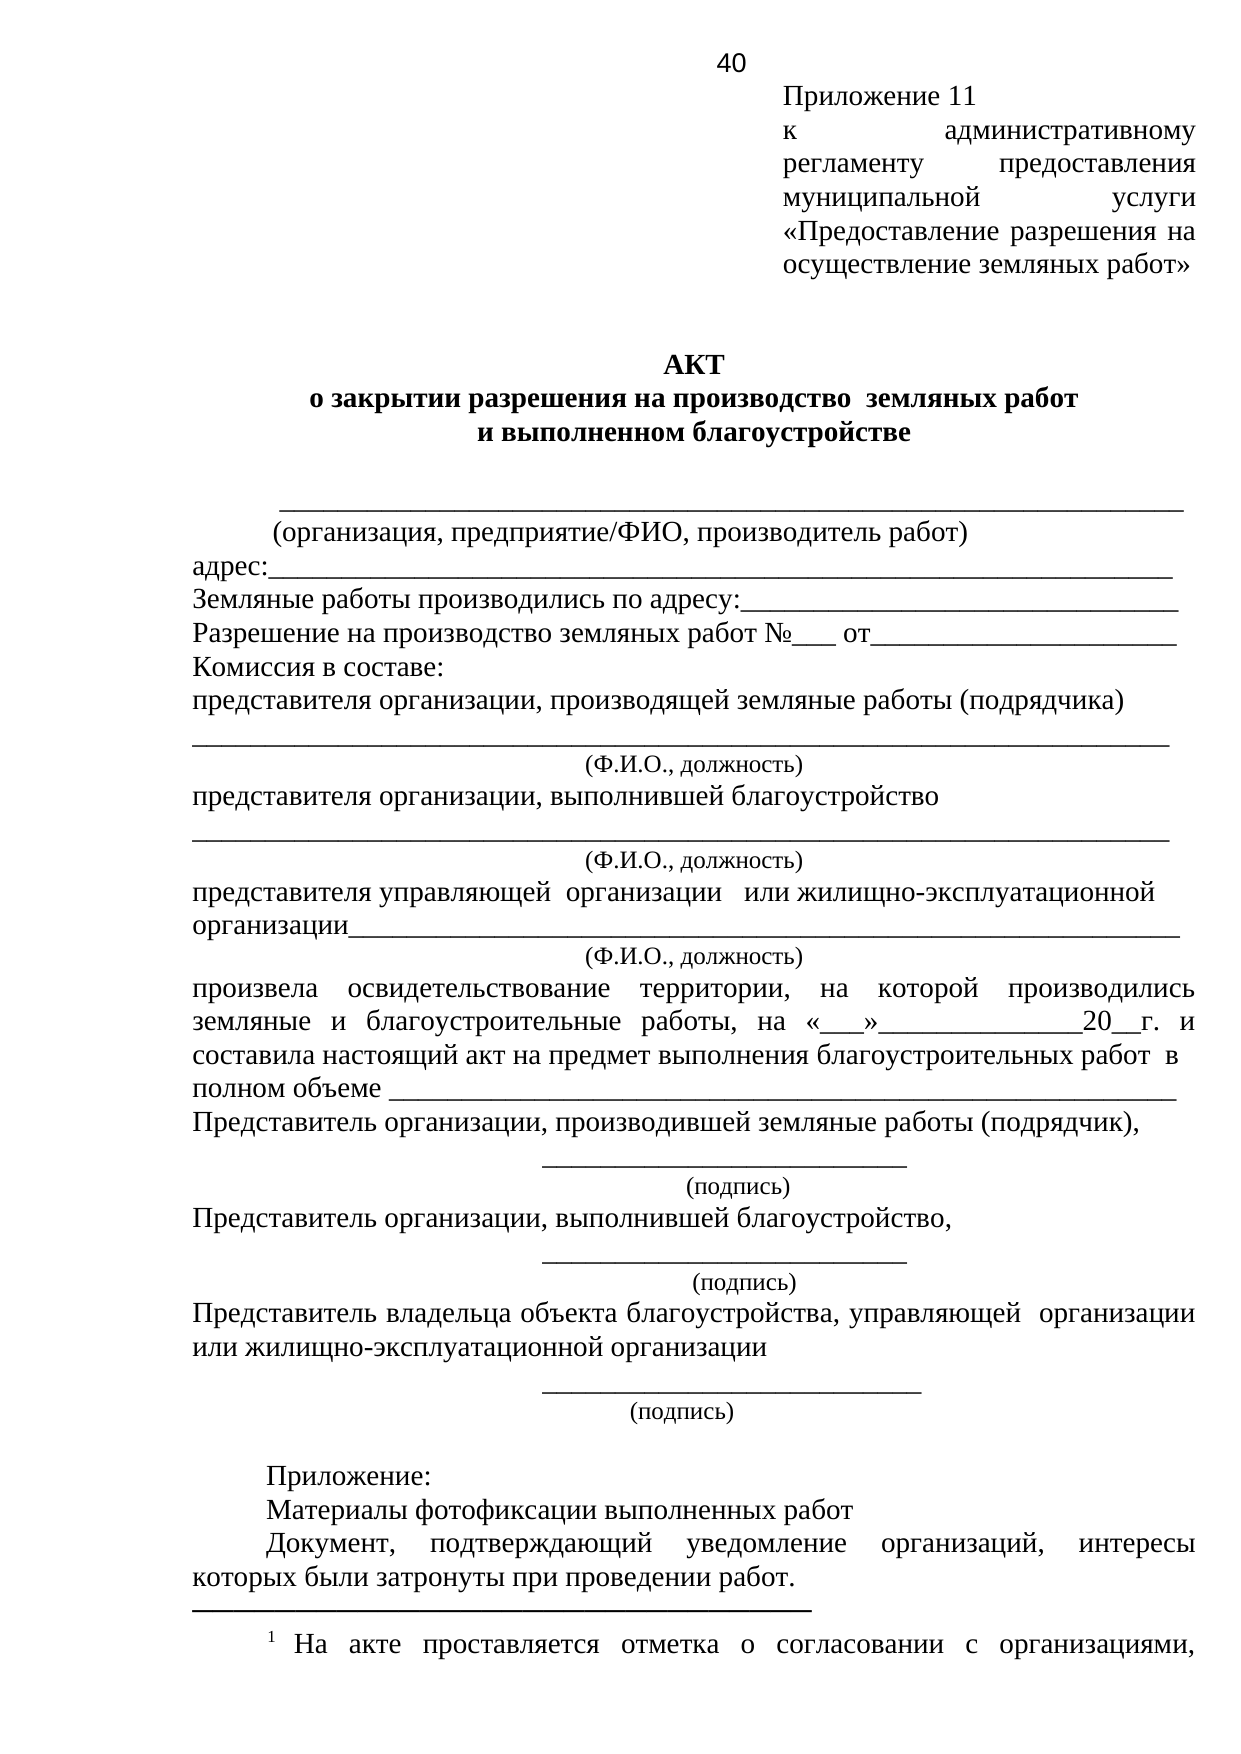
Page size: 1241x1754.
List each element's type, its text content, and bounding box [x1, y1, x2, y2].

text (Ф.И.О., должность) [192, 941, 1196, 970]
text Приложение 11 [783, 78, 1196, 112]
text полном объеме ______________________________________________________ [192, 1070, 1196, 1104]
text Приложение: [192, 1458, 1196, 1492]
text Представитель владельца объекта благоустройства, управляющей организации или жилищно-эксплуатационной организации [192, 1296, 1196, 1363]
text Земляные работы производились по адресу:______________________________ [192, 582, 1196, 615]
text _________________________ [192, 1233, 1196, 1267]
text Материалы фотофиксации выполненных работ [192, 1492, 1196, 1526]
text представителя организации, выполнившей благоустройство [192, 778, 1196, 812]
text Разрешение на производство земляных работ №___ от_____________________ [192, 615, 1196, 649]
text представителя организации, производящей земляные работы (подрядчика) [192, 682, 1196, 716]
text (Ф.И.О., должность) [192, 845, 1196, 874]
text __________________________ [192, 1363, 1196, 1396]
text Представитель организации, выполнившей благоустройство, [192, 1200, 1196, 1233]
text Документ, подтверждающий уведомление организаций, интересы которых были затронуты при проведении работ. [192, 1526, 1196, 1593]
text организации_________________________________________________________ [192, 907, 1196, 941]
text Комиссия в составе: [192, 649, 1196, 682]
text и выполненном благоустройстве [192, 414, 1196, 447]
text (организация, предприятие/ФИО, производитель работ) [192, 514, 1196, 548]
text (подпись) [192, 1267, 1196, 1296]
text (Ф.И.О., должность) [192, 749, 1196, 778]
text (подпись) [192, 1396, 1196, 1425]
text представителя управляющей организации или жилищно-эксплуатационной [192, 874, 1196, 907]
text АКТ [192, 347, 1196, 380]
text ___________________________________________________________________ [192, 812, 1196, 845]
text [192, 1626, 1196, 1660]
text ______________________________________________________________ [192, 481, 1196, 514]
text произвела освидетельствование территории, на которой производились земляные и благоустроительные работы, на «___»______________20__г. и составила настоящий акт на предмет выполнения благоустроительных работ в [192, 970, 1196, 1070]
text адрес:______________________________________________________________ [192, 548, 1196, 582]
text Представитель организации, производившей земляные работы (подрядчик), [192, 1104, 1196, 1137]
text о закрытии разрешения на производство земляных работ [192, 380, 1196, 414]
text (подпись) [192, 1171, 1196, 1200]
text к административному регламенту предоставления муниципальной услуги «Предоставление разрешения на осуществление земляных работ» [783, 112, 1196, 280]
text ────────────────────────────── [192, 1593, 1196, 1626]
text _________________________ [192, 1137, 1196, 1171]
text ___________________________________________________________________ [192, 716, 1196, 749]
